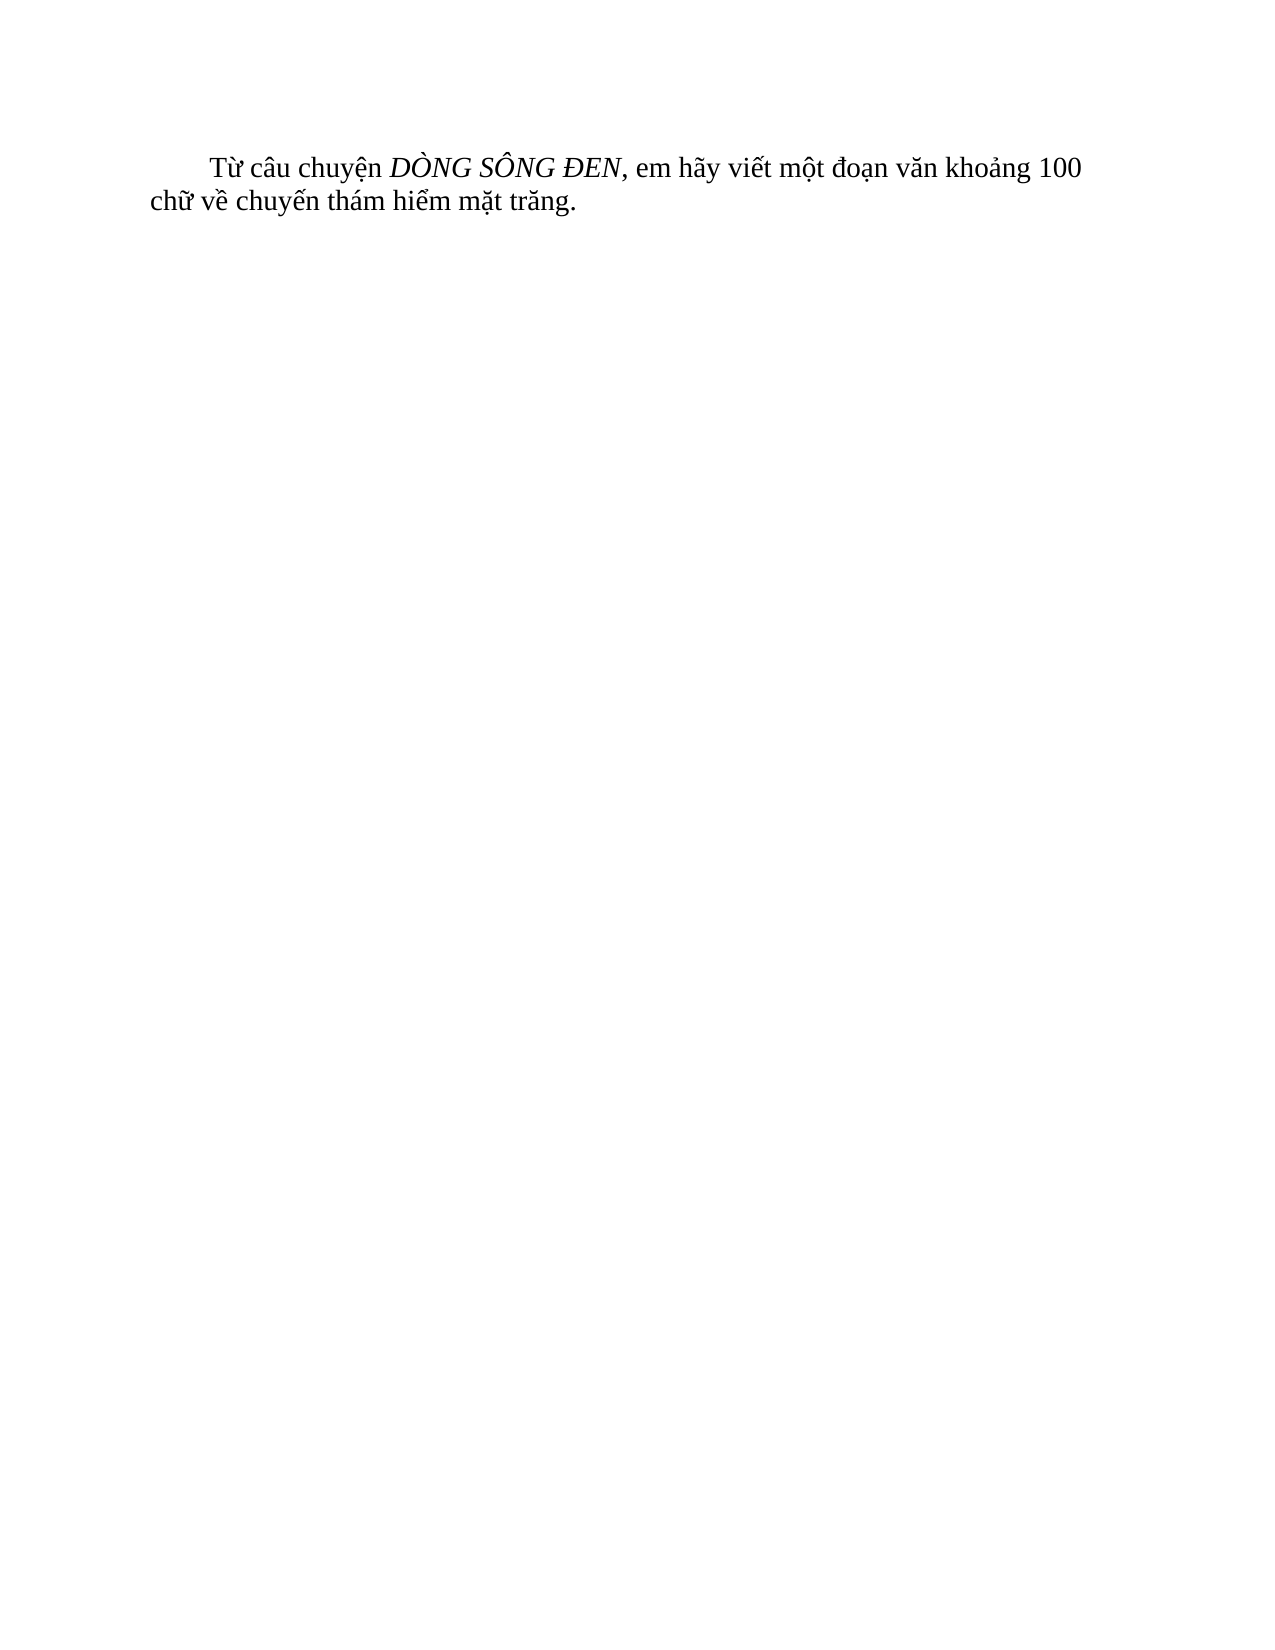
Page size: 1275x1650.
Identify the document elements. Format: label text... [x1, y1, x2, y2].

text Từ câu chuyện DÒNG SÔNG ĐEN, em hãy viết một đoạn văn khoảng 100 chữ về chuyến thám hiểm mặt trăng. [150, 150, 1125, 217]
